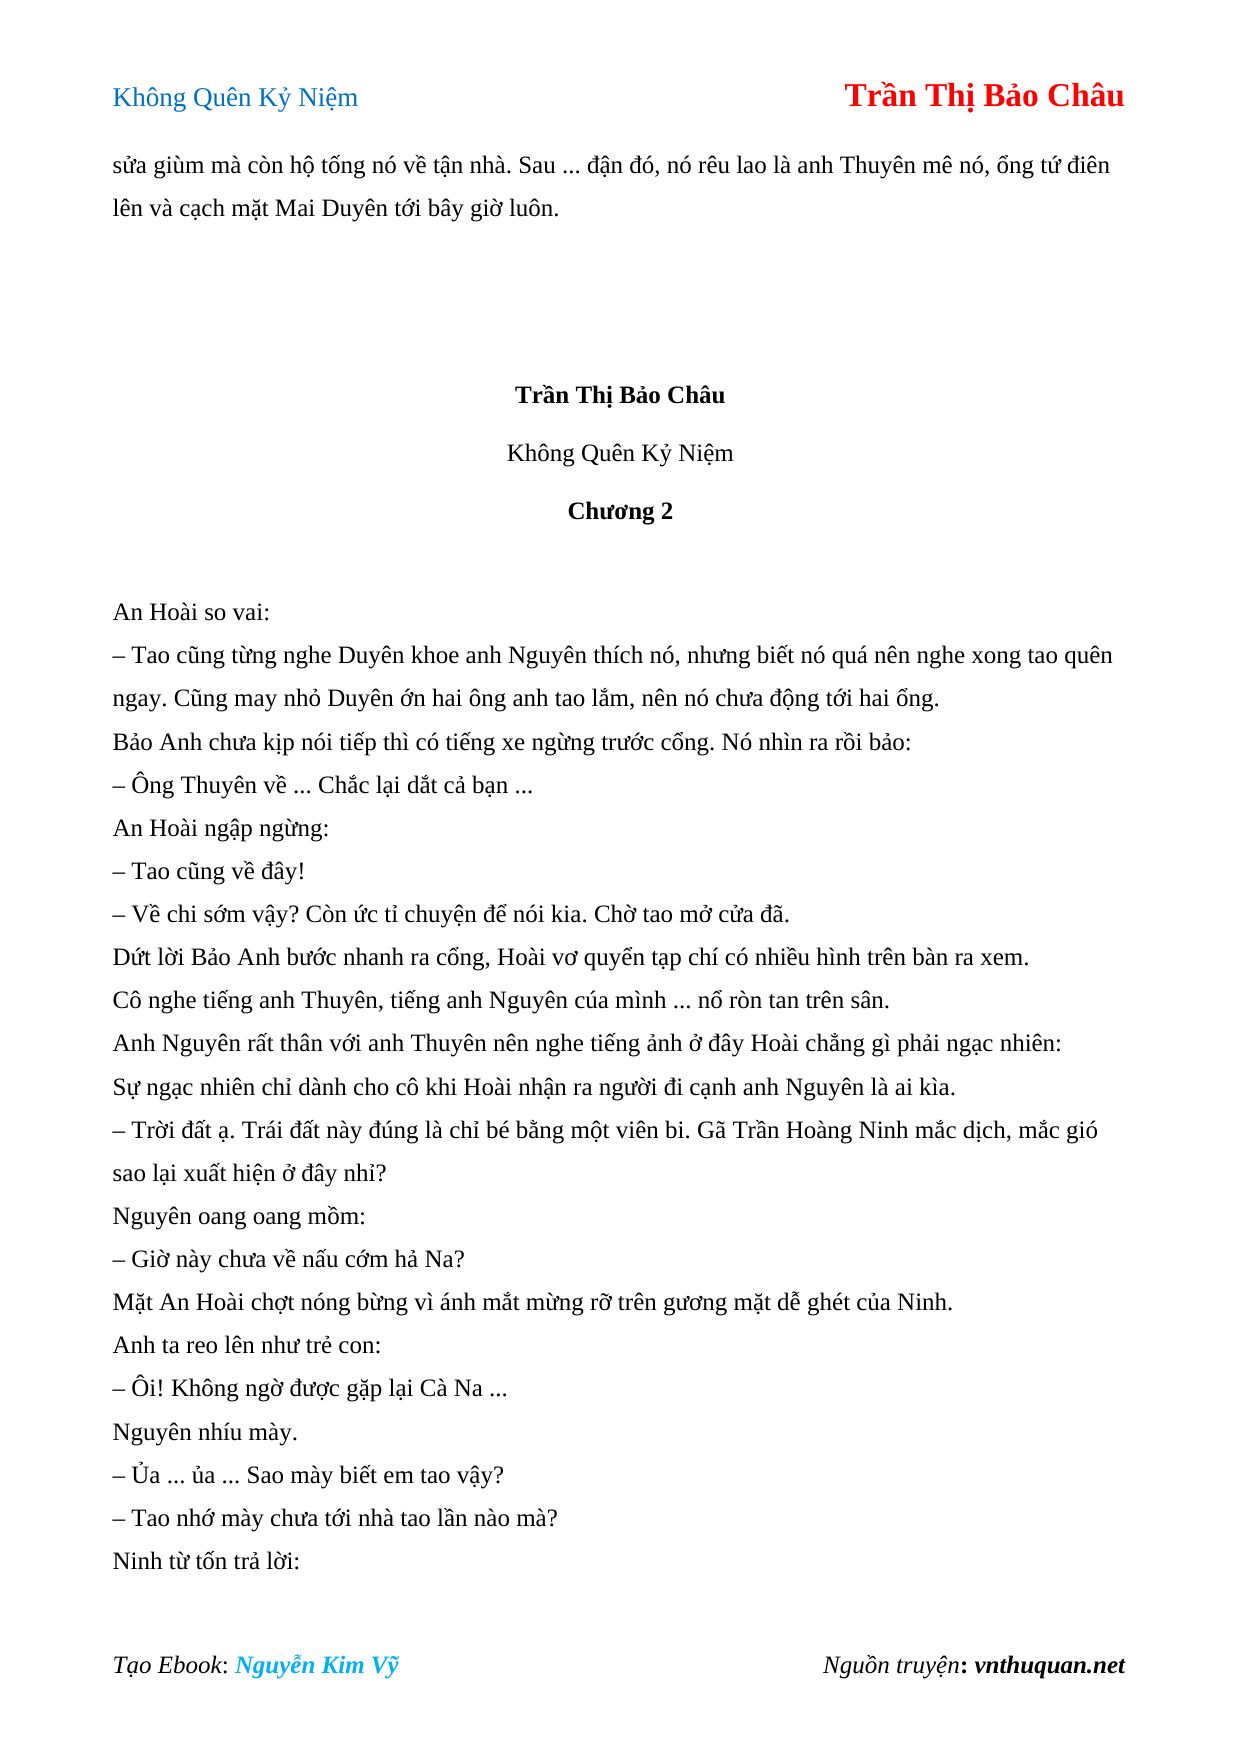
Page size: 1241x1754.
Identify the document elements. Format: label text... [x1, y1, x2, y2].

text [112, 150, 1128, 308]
text Không Quên Kỷ Niệm [112, 438, 1128, 467]
text Trần Thị Bảo Châu [112, 380, 1128, 409]
text Chương 2 [112, 496, 1128, 525]
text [112, 554, 1128, 1575]
